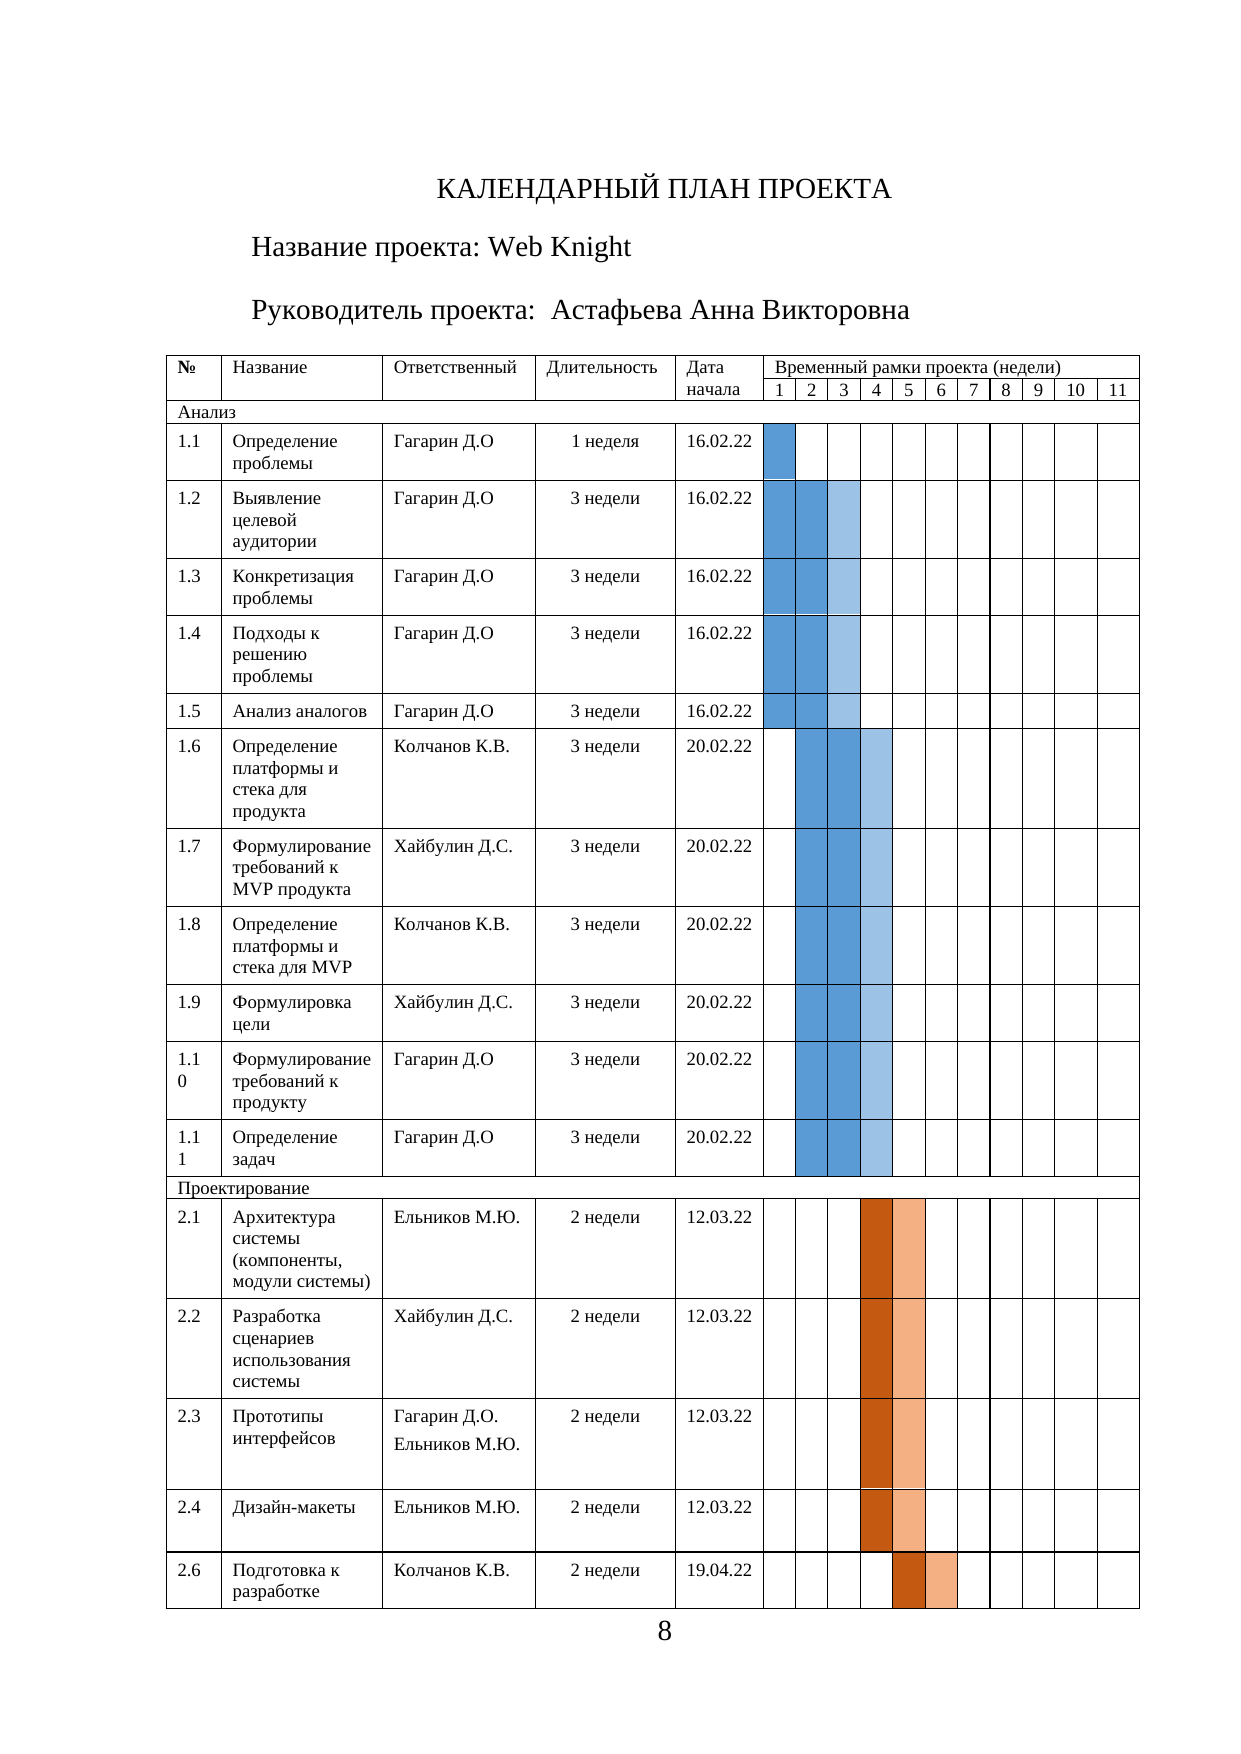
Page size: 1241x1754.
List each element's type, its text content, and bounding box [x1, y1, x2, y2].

table_cell 4 [861, 379, 892, 400]
table_cell Ельников М.Ю. [383, 1490, 535, 1551]
table_cell [926, 616, 957, 693]
table_cell [1023, 481, 1054, 558]
table_cell [958, 985, 989, 1041]
table_cell [796, 559, 827, 614]
table_cell [893, 829, 925, 906]
table_cell [991, 1553, 1022, 1608]
table_cell Прототипы интерфейсов [222, 1399, 382, 1488]
table_cell [861, 694, 892, 728]
table_cell [1098, 1299, 1139, 1398]
table_cell Анализ [167, 401, 1139, 423]
table_cell 1 [764, 379, 795, 400]
table_cell [1023, 1399, 1054, 1488]
table_cell [991, 1490, 1022, 1551]
table_cell [893, 694, 925, 728]
table_cell [1023, 1042, 1054, 1119]
table_cell [893, 1490, 925, 1551]
table_cell [1055, 424, 1097, 479]
table_cell [764, 985, 795, 1041]
table_cell [796, 1299, 827, 1398]
table_cell [958, 1299, 989, 1398]
table_cell [926, 907, 957, 984]
table_header Ответственный [383, 356, 535, 400]
table_cell [958, 1399, 989, 1488]
table_cell Формулирование требований к продукту [222, 1042, 382, 1119]
table_cell 1.4 [167, 616, 221, 693]
table_cell [861, 729, 892, 828]
table_cell [764, 729, 795, 828]
table_cell [764, 559, 795, 614]
table_cell [926, 1490, 957, 1551]
table_cell [1023, 729, 1054, 828]
table_cell [861, 1399, 892, 1488]
table_cell 7 [958, 379, 989, 400]
table_cell 3 недели [536, 559, 675, 614]
table_cell 12.03.22 [676, 1199, 763, 1298]
table_cell [991, 829, 1022, 906]
table_cell [764, 481, 795, 558]
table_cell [222, 1553, 382, 1608]
table_cell [828, 1042, 860, 1119]
table_cell [861, 1120, 892, 1176]
table_cell [926, 1042, 957, 1119]
table_cell [764, 424, 795, 479]
table_cell 3 недели [536, 829, 675, 906]
table_cell 1.5 [167, 694, 221, 728]
table_cell 2.3 [167, 1399, 221, 1488]
table_cell [893, 1120, 925, 1176]
table_cell [764, 1490, 795, 1551]
table_cell 1.9 [167, 985, 221, 1041]
table_cell Гагарин Д.О [383, 559, 535, 614]
table_cell Определение платформы и стека для продукта [222, 729, 382, 828]
table_cell 20.02.22 [676, 729, 763, 828]
table_cell [1055, 907, 1097, 984]
table_cell [861, 1042, 892, 1119]
table_cell Подходы к решению проблемы [222, 616, 382, 693]
table_cell 3 недели [536, 1120, 675, 1176]
table_cell [764, 1199, 795, 1298]
table_cell 20.02.22 [676, 1042, 763, 1119]
text Календарный план проекта [177, 171, 1152, 204]
table_cell [1098, 1199, 1139, 1298]
table_cell [1023, 694, 1054, 728]
table_cell [893, 616, 925, 693]
table_cell [991, 1399, 1022, 1488]
table_cell [861, 1490, 892, 1551]
table_cell [893, 985, 925, 1041]
table_header Временный рамки проекта (недели) [764, 356, 1139, 378]
table_cell [926, 829, 957, 906]
table_cell 11 [1098, 379, 1139, 400]
table_cell [1023, 1199, 1054, 1298]
table_cell Колчанов К.В. [383, 729, 535, 828]
table_cell [861, 559, 892, 614]
table_cell 3 недели [536, 694, 675, 728]
table_cell 2.4 [167, 1490, 221, 1551]
table_cell [828, 424, 860, 479]
table_cell [828, 829, 860, 906]
table_cell [926, 729, 957, 828]
table_cell [828, 907, 860, 984]
table_cell [991, 1120, 1022, 1176]
table_cell 10 [1055, 379, 1097, 400]
table_cell [1055, 829, 1097, 906]
table_cell 2.6 [167, 1553, 221, 1608]
table_cell Формулирование требований к MVP продукта [222, 829, 382, 906]
table_cell Формулировка цели [222, 985, 382, 1041]
table_header Название [222, 356, 382, 400]
table_cell Гагарин Д.О. Ельников М.Ю. [383, 1399, 535, 1488]
table_cell [1055, 1042, 1097, 1119]
table_cell [893, 559, 925, 614]
table_cell [764, 907, 795, 984]
table_cell [1055, 1199, 1097, 1298]
table_cell [1098, 1120, 1139, 1176]
table_cell [926, 1120, 957, 1176]
table_cell [764, 829, 795, 906]
table_cell Гагарин Д.О [383, 616, 535, 693]
table_cell [926, 694, 957, 728]
table_cell [1055, 1299, 1097, 1398]
table_cell [764, 1120, 795, 1176]
text Название проекта: Web Knight [177, 229, 1152, 263]
table_cell Колчанов К.В. [383, 907, 535, 984]
table_cell 1.1 [167, 424, 221, 479]
table_cell [764, 694, 795, 728]
table_cell [893, 907, 925, 984]
table_cell [893, 424, 925, 479]
table_cell [764, 1553, 795, 1608]
table_cell [958, 1553, 989, 1608]
table_cell [1055, 616, 1097, 693]
table_cell [828, 985, 860, 1041]
table_cell [1023, 1120, 1054, 1176]
table_cell Гагарин Д.О [383, 694, 535, 728]
table_cell [1023, 1490, 1054, 1551]
table_cell [958, 559, 989, 614]
table_cell [926, 1553, 957, 1608]
table_cell [926, 1299, 957, 1398]
table_cell 8 [991, 379, 1022, 400]
table_cell Хайбулин Д.С. [383, 829, 535, 906]
table_cell [1023, 907, 1054, 984]
table_cell 20.02.22 [676, 829, 763, 906]
table_cell [991, 985, 1022, 1041]
table_cell [991, 1042, 1022, 1119]
table_cell [991, 616, 1022, 693]
table_cell Гагарин Д.О [383, 424, 535, 479]
table_cell [828, 729, 860, 828]
table_cell 1.8 [167, 907, 221, 984]
table_cell [861, 424, 892, 479]
table_cell Выявление целевой аудитории [222, 481, 382, 558]
table_cell [958, 694, 989, 728]
table_cell 3 недели [536, 729, 675, 828]
table_cell [828, 1553, 860, 1608]
table_cell [1055, 729, 1097, 828]
table_cell 3 [828, 379, 860, 400]
table_cell Разработка сценариев использования системы [222, 1299, 382, 1398]
table_cell [861, 1199, 892, 1298]
table_cell [796, 1553, 827, 1608]
table_cell 20.02.22 [676, 907, 763, 984]
table_cell [764, 616, 795, 693]
table_cell [828, 559, 860, 614]
table_cell [893, 1399, 925, 1488]
table_cell [796, 729, 827, 828]
table_cell 12.03.22 [676, 1299, 763, 1398]
table_cell [1098, 729, 1139, 828]
table_cell [828, 1299, 860, 1398]
table_cell [796, 1120, 827, 1176]
table_cell [828, 481, 860, 558]
table_cell [958, 1490, 989, 1551]
table_cell [991, 481, 1022, 558]
table_cell [828, 1399, 860, 1488]
table_cell [958, 1042, 989, 1119]
table_cell [861, 985, 892, 1041]
table_cell [828, 1490, 860, 1551]
table_cell [1098, 1553, 1139, 1608]
table_cell [958, 616, 989, 693]
table_cell [991, 424, 1022, 479]
table_cell 1.7 [167, 829, 221, 906]
table_cell 2 [796, 379, 827, 400]
table_cell 20.02.22 [676, 985, 763, 1041]
table_cell 3 недели [536, 1042, 675, 1119]
table_cell 2 недели [536, 1553, 675, 1608]
table_cell 16.02.22 [676, 616, 763, 693]
table_cell [1098, 1399, 1139, 1488]
table_cell [893, 1199, 925, 1298]
table_cell 1.6 [167, 729, 221, 828]
table_cell Проектирование [167, 1177, 1139, 1198]
table_cell [1055, 985, 1097, 1041]
table_cell [1023, 616, 1054, 693]
table_cell [796, 1199, 827, 1298]
table_cell 3 недели [536, 481, 675, 558]
table_cell [1023, 559, 1054, 614]
table_cell [1098, 985, 1139, 1041]
table_cell [926, 481, 957, 558]
table_cell [991, 694, 1022, 728]
table_cell 12.03.22 [676, 1399, 763, 1488]
table_cell Анализ аналогов [222, 694, 382, 728]
table_cell 16.02.22 [676, 424, 763, 479]
table_cell [1055, 1399, 1097, 1488]
table_cell Колчанов К.В. [383, 1553, 535, 1608]
table_cell [1098, 1490, 1139, 1551]
table_cell [893, 481, 925, 558]
table_cell [1098, 424, 1139, 479]
table_cell [796, 829, 827, 906]
table_cell [764, 1399, 795, 1488]
table_cell 3 недели [536, 907, 675, 984]
table_cell [828, 1120, 860, 1176]
table_cell [991, 559, 1022, 614]
table_cell [958, 481, 989, 558]
table_cell [958, 424, 989, 479]
table_cell Хайбулин Д.С. [383, 985, 535, 1041]
table_cell [893, 1553, 925, 1608]
table_cell Хайбулин Д.С. [383, 1299, 535, 1398]
table_cell Гагарин Д.О [383, 1042, 535, 1119]
text Руководитель проекта: Астафьева Анна Викторовна [177, 292, 1152, 326]
table_cell Гагарин Д.О [383, 1120, 535, 1176]
table_cell Архитектура системы (компоненты, модули системы) [222, 1199, 382, 1298]
table_cell [1055, 1120, 1097, 1176]
table_cell 3 недели [536, 616, 675, 693]
table_cell [861, 1299, 892, 1398]
table_cell [861, 616, 892, 693]
table_cell [893, 1299, 925, 1398]
table_cell [1023, 985, 1054, 1041]
table_cell 12.03.22 [676, 1490, 763, 1551]
table_cell [1055, 694, 1097, 728]
table_cell [1023, 424, 1054, 479]
table_cell [796, 424, 827, 479]
table_cell [828, 1199, 860, 1298]
table_cell [796, 1042, 827, 1119]
table_cell [926, 1199, 957, 1298]
table_cell 2.1 [167, 1199, 221, 1298]
table_cell 6 [926, 379, 957, 400]
table_cell [1098, 829, 1139, 906]
table_cell [958, 829, 989, 906]
table_cell [1098, 907, 1139, 984]
table_header Длительность [536, 356, 675, 400]
table_cell [828, 616, 860, 693]
table_cell 20.02.22 [676, 1120, 763, 1176]
table_cell [796, 1490, 827, 1551]
table_cell [828, 694, 860, 728]
table_cell [1098, 559, 1139, 614]
table_cell [1055, 1490, 1097, 1551]
table_cell 2 недели [536, 1199, 675, 1298]
table_cell [796, 694, 827, 728]
table_cell [926, 1399, 957, 1488]
table_cell [796, 1399, 827, 1488]
table_cell [796, 907, 827, 984]
table_cell [764, 1299, 795, 1398]
table_cell [1023, 1299, 1054, 1398]
table_header № [167, 356, 221, 400]
table_cell [1098, 694, 1139, 728]
table_cell [861, 1553, 892, 1608]
table_cell [1055, 481, 1097, 558]
table_cell [1098, 481, 1139, 558]
table_cell 2.2 [167, 1299, 221, 1398]
table_cell [1055, 559, 1097, 614]
table_cell [1098, 1042, 1139, 1119]
table_cell [1023, 1553, 1054, 1608]
table_cell 2 недели [536, 1299, 675, 1398]
table_cell [958, 907, 989, 984]
table_cell [861, 907, 892, 984]
table_cell Конкретизация проблемы [222, 559, 382, 614]
table_cell [861, 481, 892, 558]
table_cell [893, 729, 925, 828]
table_cell 1.11 [167, 1120, 221, 1176]
table_cell [958, 1120, 989, 1176]
table_cell [958, 729, 989, 828]
table_cell 16.02.22 [676, 694, 763, 728]
table_cell 2 недели [536, 1490, 675, 1551]
table_cell Определение платформы и стека для MVP [222, 907, 382, 984]
table_header Дата начала [676, 356, 763, 400]
table_cell Ельников М.Ю. [383, 1199, 535, 1298]
table_cell 16.02.22 [676, 481, 763, 558]
table_cell Определение проблемы [222, 424, 382, 479]
table_cell 19.04.22 [676, 1553, 763, 1608]
table_cell Определение задач [222, 1120, 382, 1176]
table_cell [1023, 829, 1054, 906]
table_cell 5 [893, 379, 925, 400]
table_cell 9 [1023, 379, 1054, 400]
table_cell 16.02.22 [676, 559, 763, 614]
table_cell [926, 559, 957, 614]
table_cell 2 недели [536, 1399, 675, 1488]
table_cell [893, 1042, 925, 1119]
table_cell [764, 1042, 795, 1119]
table_cell 3 недели [536, 985, 675, 1041]
table_cell [1098, 616, 1139, 693]
table_cell [991, 1199, 1022, 1298]
table_cell [861, 829, 892, 906]
table_cell Дизайн-макеты [222, 1490, 382, 1551]
table_cell [991, 729, 1022, 828]
table_cell 1.2 [167, 481, 221, 558]
table_cell [796, 616, 827, 693]
table_cell [926, 424, 957, 479]
table_cell 1 неделя [536, 424, 675, 479]
table_cell [1055, 1553, 1097, 1608]
table_cell Гагарин Д.О [383, 481, 535, 558]
table_cell [796, 985, 827, 1041]
table_cell [991, 907, 1022, 984]
table_cell [958, 1199, 989, 1298]
table_cell [926, 985, 957, 1041]
table_cell 1.10 [167, 1042, 221, 1119]
table_cell [796, 481, 827, 558]
table_cell [991, 1299, 1022, 1398]
table_cell 1.3 [167, 559, 221, 614]
